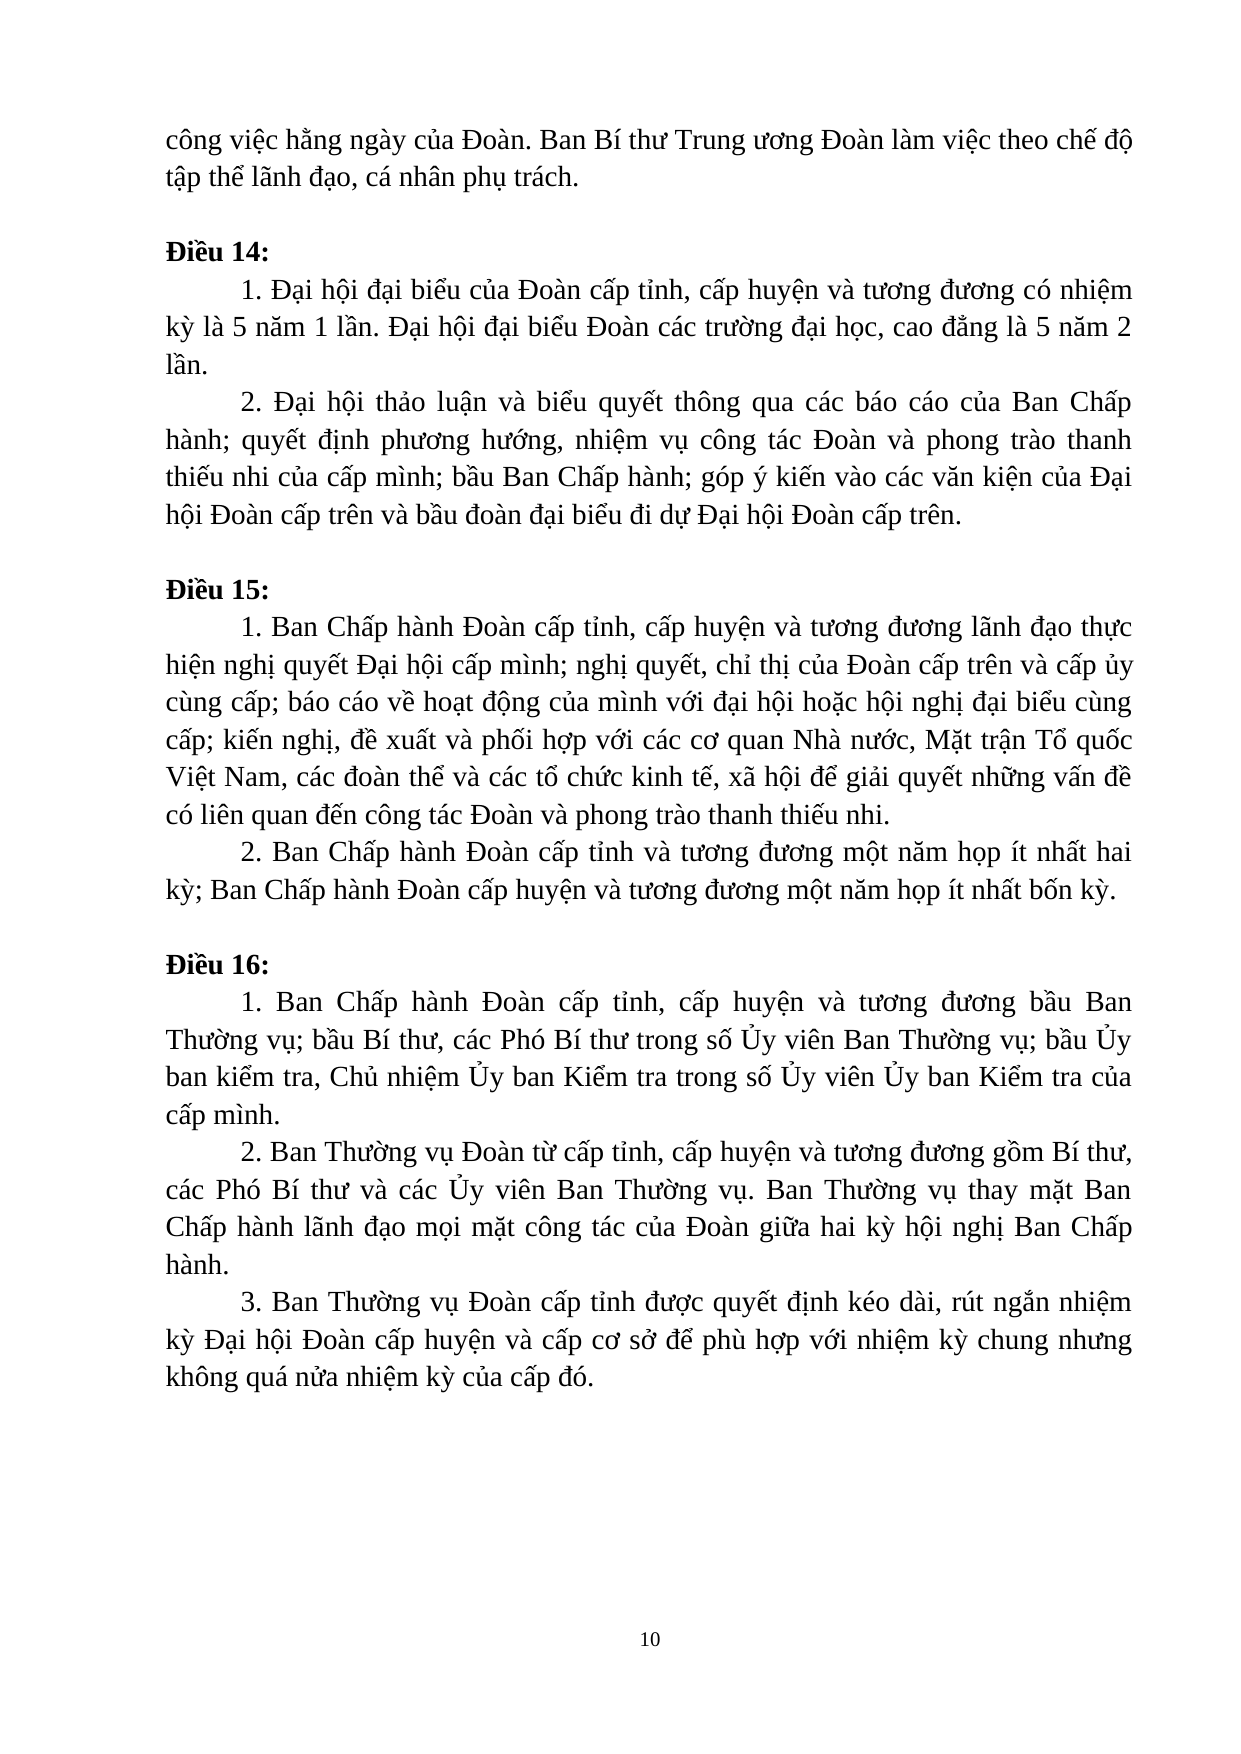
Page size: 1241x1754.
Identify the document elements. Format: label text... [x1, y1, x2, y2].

text 2. Đại hội thảo luận và biểu quyết thông qua các báo cáo của Ban Chấp hành; quyết định phương hướng, nhiệm vụ công tác Đoàn và phong trào thanh thiếu nhi của cấp mình; bầu Ban Chấp hành; góp ý kiến vào các văn kiện của Đại hội Đoàn cấp trên và bầu đoàn đại biểu đi dự Đại hội Đoàn cấp trên. [165, 381, 1134, 531]
text 1. Ban Chấp hành Đoàn cấp tỉnh, cấp huyện và tương đương lãnh đạo thực hiện nghị quyết Đại hội cấp mình; nghị quyết, chỉ thị của Đoàn cấp trên và cấp ủy cùng cấp; báo cáo về hoạt động của mình với đại hội hoặc hội nghị đại biểu cùng cấp; kiến nghị, đề xuất và phối hợp với các cơ quan Nhà nước, Mặt trận Tổ quốc Việt Nam, các đoàn thể và các tổ chức kinh tế, xã hội để giải quyết những vấn đề có liên quan đến công tác Đoàn và phong trào thanh thiếu nhi. [165, 606, 1134, 831]
text Điều 14: [165, 231, 1134, 268]
text 3. Ban Thường vụ Đoàn cấp tỉnh được quyết định kéo dài, rút ngắn nhiệm kỳ Đại hội Đoàn cấp huyện và cấp cơ sở để phù hợp với nhiệm kỳ chung nhưng không quá nửa nhiệm kỳ của cấp đó. [165, 1281, 1134, 1393]
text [165, 118, 1134, 193]
text 1. Đại hội đại biểu của Đoàn cấp tỉnh, cấp huyện và tương đương có nhiệm kỳ là 5 năm 1 lần. Đại hội đại biểu Đoàn các trường đại học, cao đẳng là 5 năm 2 lần. [165, 268, 1134, 381]
text Điều 15: [165, 568, 1134, 606]
text Điều 16: [165, 943, 1134, 981]
text 1. Ban Chấp hành Đoàn cấp tỉnh, cấp huyện và tương đương bầu Ban Thường vụ; bầu Bí thư, các Phó Bí thư trong số Ủy viên Ban Thường vụ; bầu Ủy ban kiểm tra, Chủ nhiệm Ủy ban Kiểm tra trong số Ủy viên Ủy ban Kiểm tra của cấp mình. [165, 981, 1134, 1131]
text 2. Ban Thường vụ Đoàn từ cấp tỉnh, cấp huyện và tương đương gồm Bí thư, các Phó Bí thư và các Ủy viên Ban Thường vụ. Ban Thường vụ thay mặt Ban Chấp hành lãnh đạo mọi mặt công tác của Đoàn giữa hai kỳ hội nghị Ban Chấp hành. [165, 1131, 1134, 1281]
text 2. Ban Chấp hành Đoàn cấp tỉnh và tương đương một năm họp ít nhất hai kỳ; Ban Chấp hành Đoàn cấp huyện và tương đương một năm họp ít nhất bốn kỳ. [165, 831, 1134, 906]
